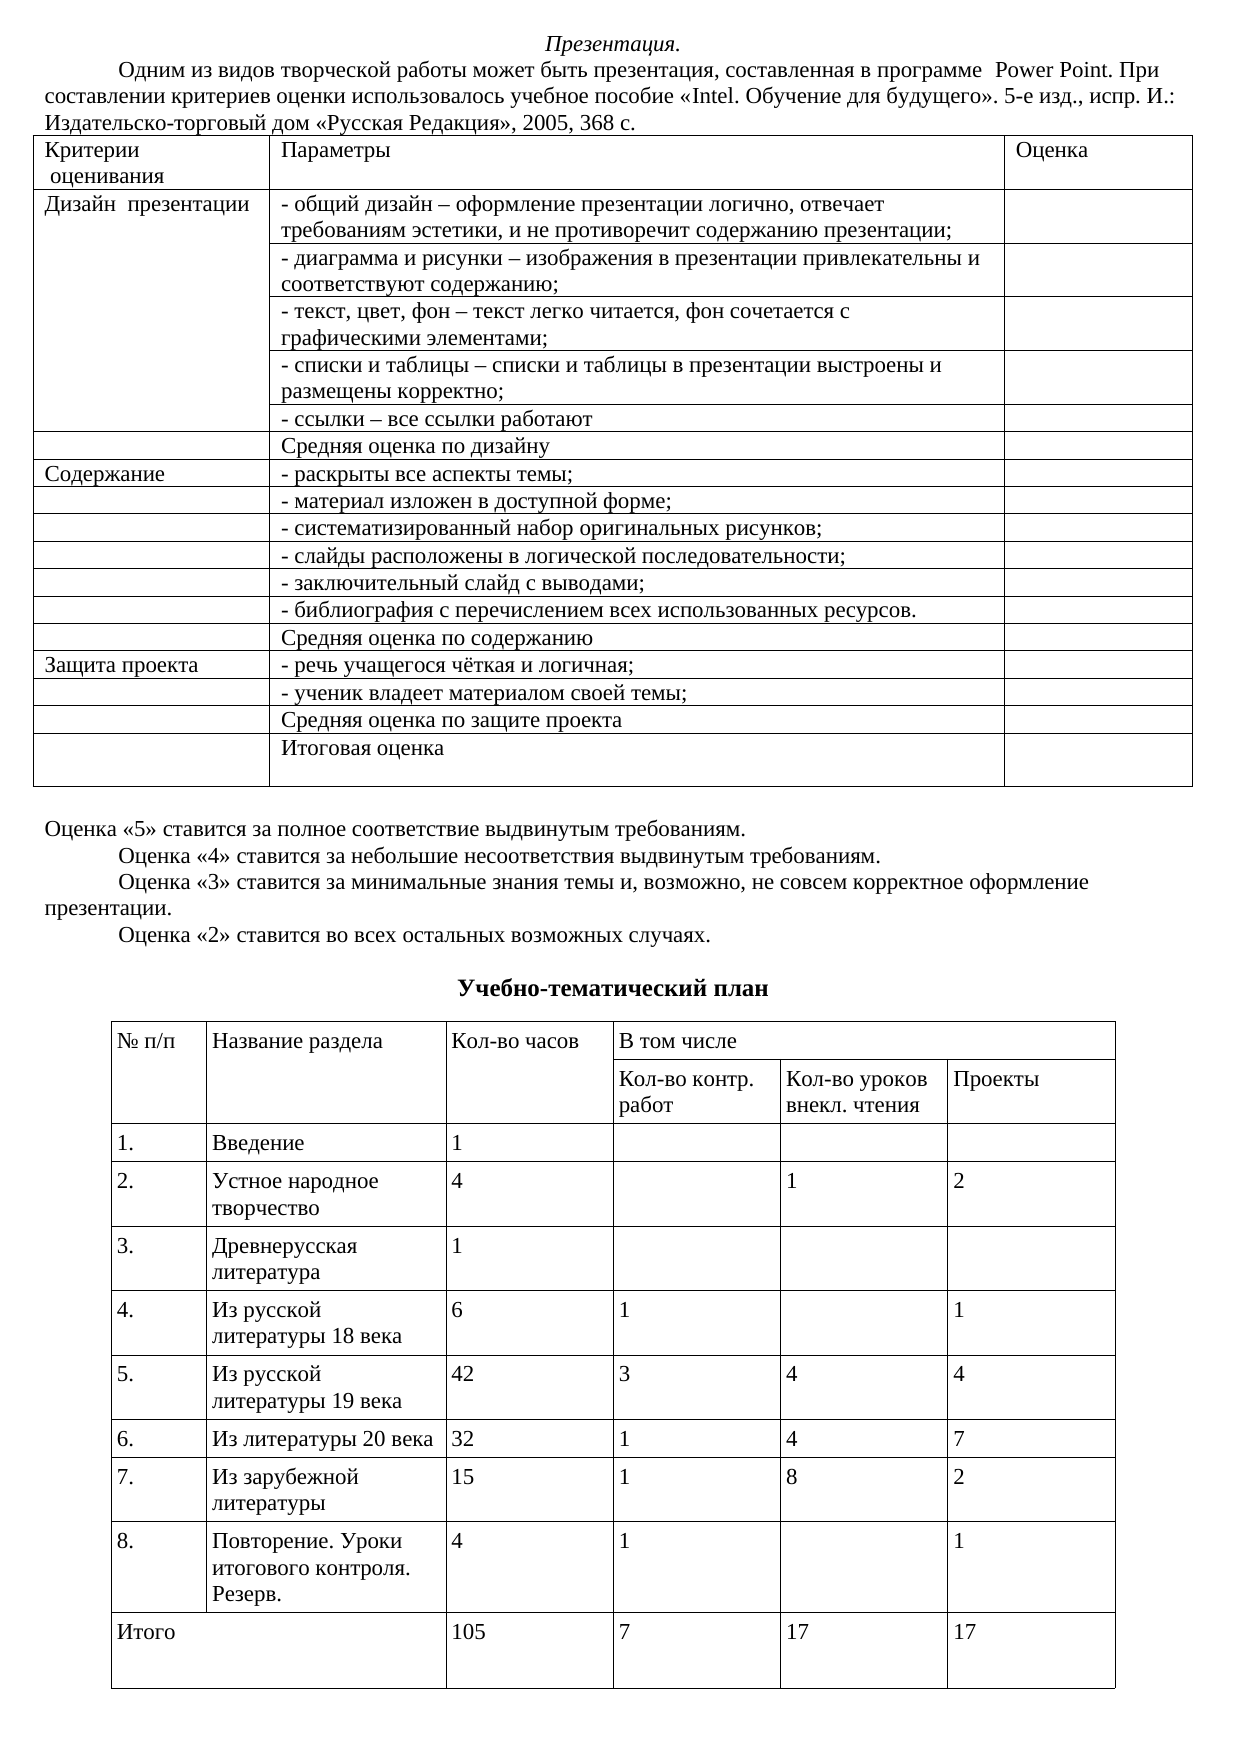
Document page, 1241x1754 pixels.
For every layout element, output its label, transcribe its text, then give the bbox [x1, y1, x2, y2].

table_cell 1 [948, 1291, 1115, 1354]
table_cell - раскрыты все аспекты темы; [270, 460, 1004, 486]
table_cell - ссылки – все ссылки работают [270, 405, 1004, 431]
table_cell 1 [447, 1124, 613, 1161]
table_cell - систематизированный набор оригинальных рисунков; [270, 514, 1004, 541]
table_cell 4 [781, 1420, 947, 1457]
table_cell 42 [447, 1356, 613, 1419]
table_cell 8 [781, 1458, 947, 1521]
table_cell 1 [948, 1522, 1115, 1612]
table_cell 3. [112, 1227, 206, 1290]
table_cell Из литературы 20 века [207, 1420, 446, 1457]
text Оценка «2» ставится во всех остальных возможных случаях. [44, 921, 1181, 947]
table_cell 6. [112, 1420, 206, 1457]
table_cell [34, 487, 269, 513]
table_cell 8. [112, 1522, 206, 1612]
table_header Кол-во часов [447, 1022, 613, 1123]
table_cell 3 [614, 1356, 780, 1419]
table_cell 15 [447, 1458, 613, 1521]
table_cell [1005, 679, 1192, 705]
table_cell Итоговая оценка [270, 734, 1004, 786]
table_cell - списки и таблицы – списки и таблицы в презентации выстроены и размещены корректно; [270, 351, 1004, 404]
table_cell [34, 679, 269, 705]
table_cell 105 [447, 1613, 613, 1650]
table_cell - диаграмма и рисунки – изображения в презентации привлекательны и соответствуют содержанию; [270, 244, 1004, 296]
table_cell [34, 432, 269, 458]
table_cell 1 [614, 1420, 780, 1457]
table_cell [34, 542, 269, 568]
table_cell 4 [447, 1522, 613, 1612]
table_cell 4 [447, 1162, 613, 1226]
table_cell [447, 1650, 613, 1688]
table_cell 7 [614, 1613, 780, 1650]
table_cell Итого [112, 1613, 446, 1650]
table_cell [34, 734, 269, 786]
text Оценка «4» ставится за небольшие несоответствия выдвинутым требованиям. [44, 842, 1181, 868]
table_cell Введение [207, 1124, 446, 1161]
table_cell Из зарубежной литературы [207, 1458, 446, 1521]
table_cell 1 [781, 1162, 947, 1226]
table_cell Защита проекта [34, 651, 269, 678]
table_cell [614, 1227, 780, 1290]
table_cell Из русской литературы 18 века [207, 1291, 446, 1354]
table_cell 2. [112, 1162, 206, 1226]
table_cell [1005, 624, 1192, 650]
table_cell [948, 1650, 1115, 1688]
table_cell Содержание [34, 460, 269, 486]
table_header Параметры [270, 136, 1004, 189]
table_cell [34, 569, 269, 596]
table_cell [614, 1162, 780, 1226]
table_cell 2 [948, 1458, 1115, 1521]
table_cell [1005, 569, 1192, 596]
table_header Название раздела [207, 1022, 446, 1123]
table_cell [1005, 514, 1192, 541]
table_cell Проекты [948, 1060, 1115, 1123]
table_cell Средняя оценка по защите проекта [270, 706, 1004, 732]
table_cell [781, 1650, 947, 1688]
table_cell - ученик владеет материалом своей темы; [270, 679, 1004, 705]
table_cell [34, 514, 269, 541]
table_cell 1 [614, 1458, 780, 1521]
table_cell [1005, 244, 1192, 296]
table_cell 32 [447, 1420, 613, 1457]
table_cell [1005, 542, 1192, 568]
table_cell 2 [948, 1162, 1115, 1226]
table_cell Из русской литературы 19 века [207, 1356, 446, 1419]
table_cell 1. [112, 1124, 206, 1161]
text Оценка «5» ставится за полное соответствие выдвинутым требованиям. [44, 815, 1181, 842]
table_cell [1005, 597, 1192, 623]
table_cell [1005, 706, 1192, 732]
table_cell [1005, 351, 1192, 404]
table_cell - заключительный слайд с выводами; [270, 569, 1004, 596]
table_cell [1005, 405, 1192, 431]
table_cell [948, 1227, 1115, 1290]
table_cell - общий дизайн – оформление презентации логично, отвечает требованиям эстетики, и не противоречит содержанию презентации; [270, 190, 1004, 242]
table_cell 4. [112, 1291, 206, 1354]
table_cell - речь учащегося чёткая и логичная; [270, 651, 1004, 678]
table_cell [34, 706, 269, 732]
table_cell Кол-во уроков внекл. чтения [781, 1060, 947, 1123]
table_cell 6 [447, 1291, 613, 1354]
table_cell [781, 1522, 947, 1612]
table_cell [1005, 651, 1192, 678]
table_cell - материал изложен в доступной форме; [270, 487, 1004, 513]
table_cell [34, 597, 269, 623]
table_cell [1005, 190, 1192, 242]
table_cell Устное народное творчество [207, 1162, 446, 1226]
table_cell 7. [112, 1458, 206, 1521]
table_cell Средняя оценка по содержанию [270, 624, 1004, 650]
table_cell 1 [447, 1227, 613, 1290]
text Оценка «3» ставится за минимальные знания темы и, возможно, не совсем корректное оформление презентации. [44, 868, 1181, 921]
table_header В том числе [614, 1022, 1115, 1059]
table_cell [781, 1291, 947, 1354]
table_cell Кол-во контр. работ [614, 1060, 780, 1123]
table_header Критерии оценивания [34, 136, 269, 189]
table_header № п/п [112, 1022, 206, 1123]
table_cell - слайды расположены в логической последовательности; [270, 542, 1004, 568]
table_cell [1005, 487, 1192, 513]
table_cell 4 [781, 1356, 947, 1419]
table_cell [781, 1227, 947, 1290]
table_cell 5. [112, 1356, 206, 1419]
table_cell - текст, цвет, фон – текст легко читается, фон сочетается с графическими элементами; [270, 297, 1004, 350]
table_cell [112, 1650, 446, 1688]
table_cell 7 [948, 1420, 1115, 1457]
table_cell 17 [948, 1613, 1115, 1650]
table_cell Повторение. Уроки итогового контроля. Резерв. [207, 1522, 446, 1612]
table_cell [614, 1650, 780, 1688]
table_cell [34, 624, 269, 650]
table_cell 1 [614, 1291, 780, 1354]
table_cell 1 [614, 1522, 780, 1612]
table_cell 17 [781, 1613, 947, 1650]
text Одним из видов творческой работы может быть презентация, составленная в программе Power Point. При составлении критериев оценки использовалось учебное пособие «Intel. Обучение для будущего». 5-е изд., испр. И.: Издательско-торговый дом «Русская Редакция», 2005, 368 с. [44, 56, 1181, 135]
table_cell [781, 1124, 947, 1161]
table_cell [1005, 432, 1192, 458]
text Учебно-тематический план [44, 973, 1181, 1002]
table_cell - библиография с перечислением всех использованных ресурсов. [270, 597, 1004, 623]
table_cell [1005, 460, 1192, 486]
table_cell [948, 1124, 1115, 1161]
table_cell Древнерусская литература [207, 1227, 446, 1290]
text Презентация. [44, 29, 1181, 56]
table_cell 4 [948, 1356, 1115, 1419]
table_cell Средняя оценка по дизайну [270, 432, 1004, 458]
table_cell [614, 1124, 780, 1161]
table_header Оценка [1005, 136, 1192, 189]
table_cell [1005, 734, 1192, 786]
table_cell Дизайн презентации [34, 190, 269, 431]
table_cell [1005, 297, 1192, 350]
